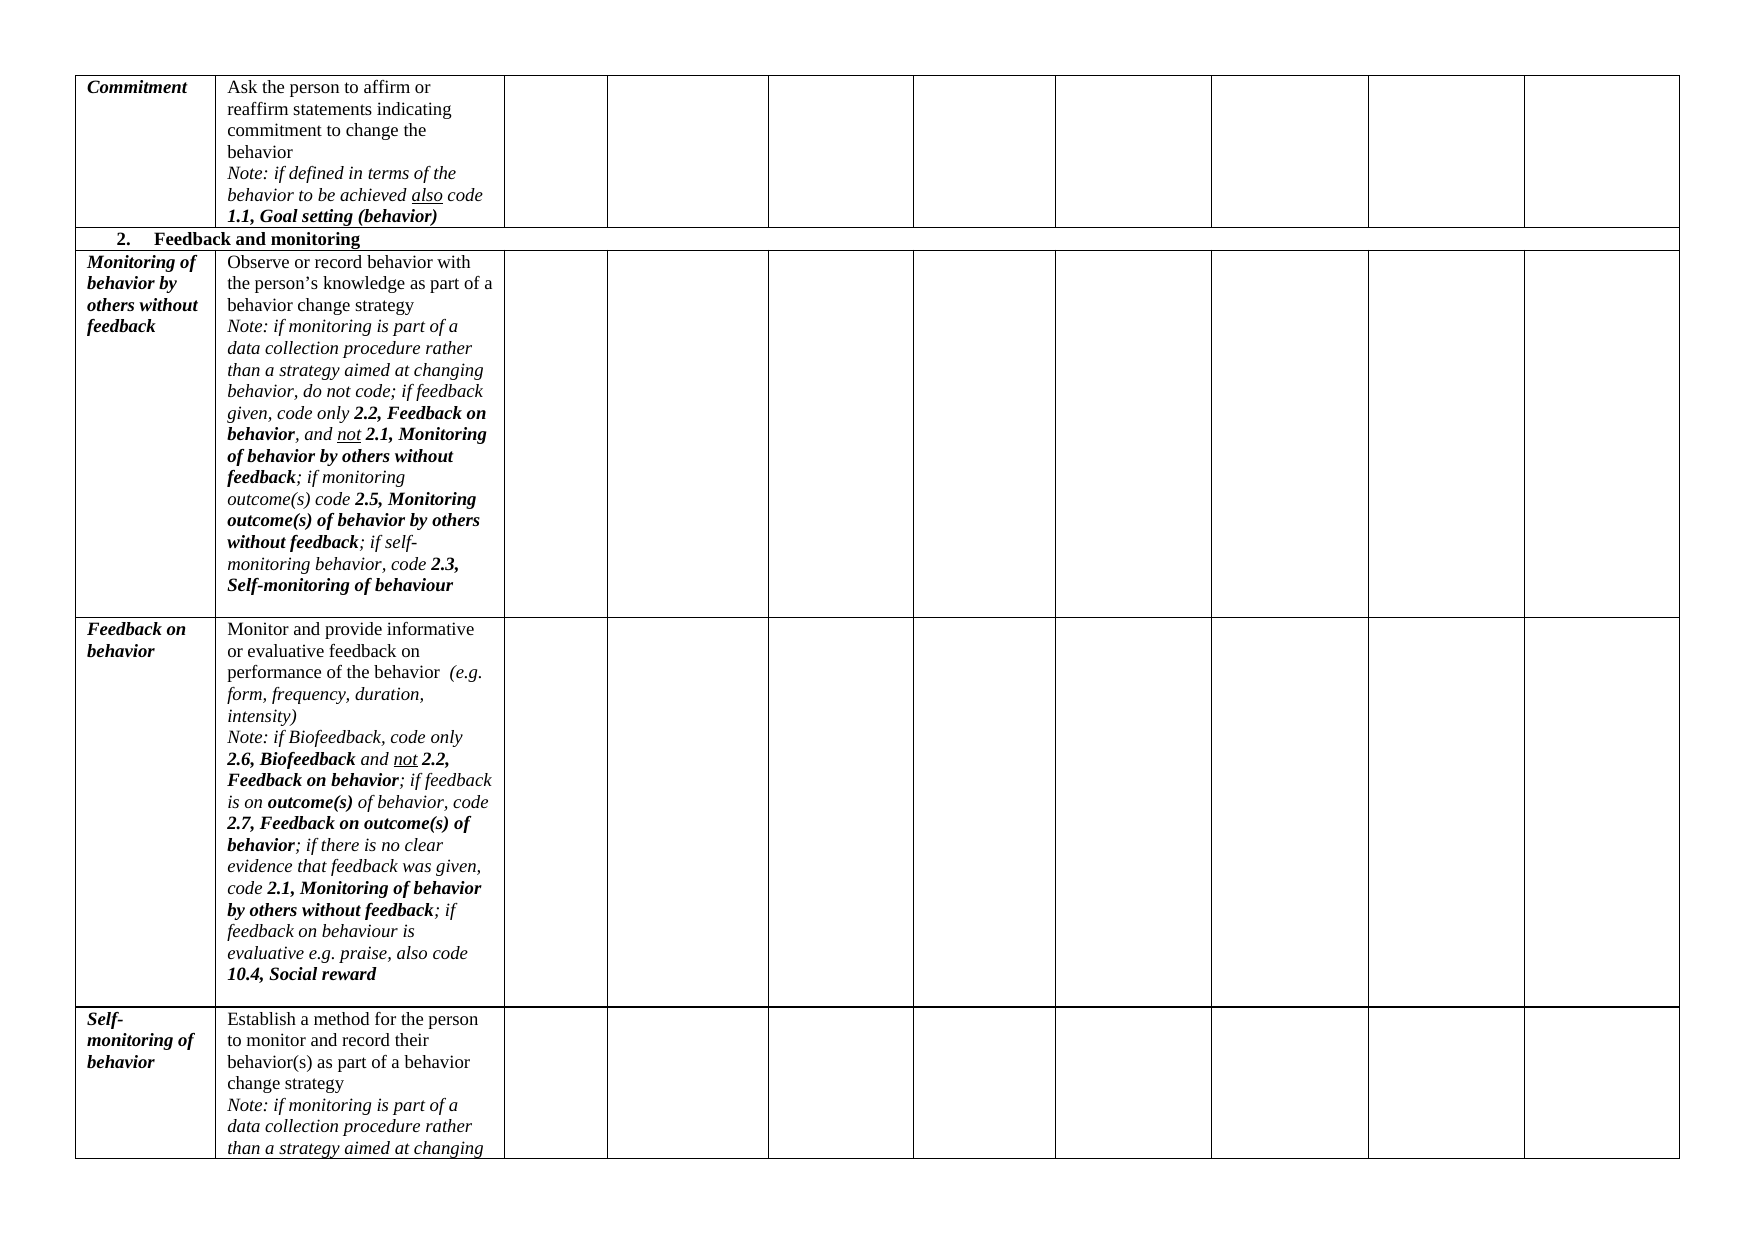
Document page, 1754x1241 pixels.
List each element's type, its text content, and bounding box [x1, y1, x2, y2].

table_cell [505, 1008, 607, 1158]
table_cell Monitor and provide informative or evaluative feedback on performance of the behavior (e.g. form, frequency, duration, intensity) Note: if Biofeedback, code only 2.6, Biofeedback and not 2.2, Feedback on behavior; if feedback is on outcome(s) of behavior, code 2.7, Feedback on outcome(s) of behavior; if there is no clear evidence that feedback was given, code 2.1, Monitoring of behavior by others without feedback; if feedback on behaviour is evaluative e.g. praise, also code 10.4, Social reward [216, 618, 504, 1006]
table_cell [1056, 76, 1211, 227]
table_cell [1056, 618, 1211, 1006]
table_cell [608, 251, 768, 617]
table_cell Ask the person to affirm or reaffirm statements indicating commitment to change the behavior Note: if defined in terms of the behavior to be achieved also code 1.1, Goal setting (behavior) [216, 76, 504, 227]
table_cell [608, 1008, 768, 1158]
table_cell Observe or record behavior with the person’s knowledge as part of a behavior change strategy Note: if monitoring is part of a data collection procedure rather than a strategy aimed at changing behavior, do not code; if feedback given, code only 2.2, Feedback on behavior, and not 2.1, Monitoring of behavior by others without feedback; if monitoring outcome(s) code 2.5, Monitoring outcome(s) of behavior by others without feedback; if self-monitoring behavior, code 2.3, Self-monitoring of behaviour [216, 251, 504, 617]
table_cell [769, 251, 913, 617]
table_cell [1212, 1008, 1368, 1158]
table_cell [914, 1008, 1055, 1158]
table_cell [216, 1008, 504, 1158]
table_cell [1369, 618, 1524, 1006]
table_cell [1525, 1008, 1679, 1158]
table_cell [1212, 76, 1368, 227]
table_cell Feedback and monitoring [76, 228, 1679, 249]
table_cell [505, 76, 607, 227]
table_cell [1212, 251, 1368, 617]
table_cell [1369, 251, 1524, 617]
table_cell [1525, 76, 1679, 227]
table_cell [608, 618, 768, 1006]
table_cell [769, 618, 913, 1006]
table_cell Monitoring of behavior by others without feedback [76, 251, 215, 617]
table_cell Feedback on behavior [76, 618, 215, 1006]
table_cell [914, 251, 1055, 617]
table_cell Commitment [76, 76, 215, 227]
table_cell [1369, 1008, 1524, 1158]
table_cell [505, 618, 607, 1006]
table_cell [608, 76, 768, 227]
table_cell [1056, 251, 1211, 617]
table_cell [914, 76, 1055, 227]
table_cell [505, 251, 607, 617]
table_cell [769, 76, 913, 227]
table_cell [1212, 618, 1368, 1006]
table_cell [769, 1008, 913, 1158]
table_cell [1056, 1008, 1211, 1158]
table_cell [914, 618, 1055, 1006]
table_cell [76, 1008, 215, 1158]
table_cell [1525, 251, 1679, 617]
table_cell [1525, 618, 1679, 1006]
table_cell [1369, 76, 1524, 227]
